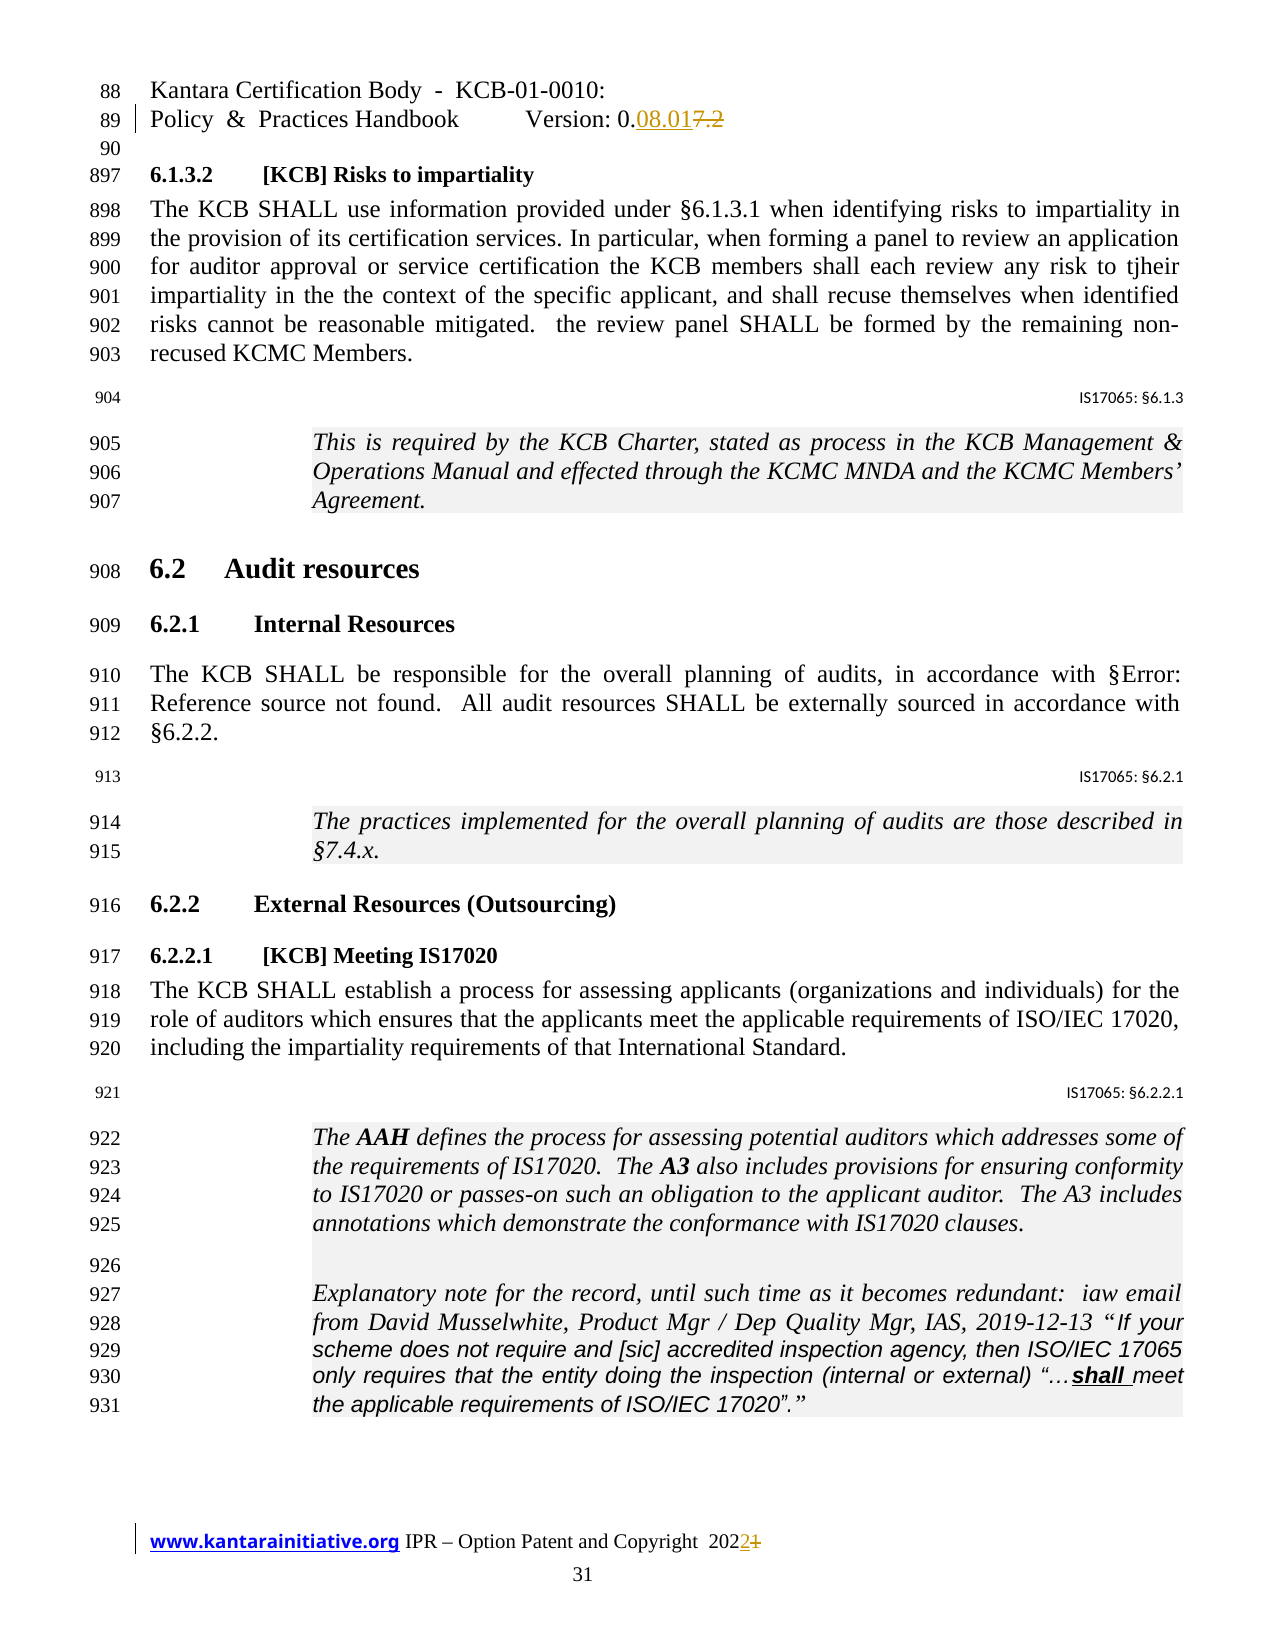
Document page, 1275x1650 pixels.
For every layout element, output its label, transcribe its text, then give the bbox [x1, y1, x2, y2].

text The KCB SHALL establish a process for assessing applicants (organizations and individuals) for the role of auditors which ensures that the applicants meet the applicable requirements of ISO/IEC 17020, including the impartiality requirements of that International Standard. [150, 975, 1181, 1061]
text IS17065: §6.2.2.1 [187, 1082, 1183, 1102]
text The AAH defines the process for assessing potential auditors which addresses some of the requirements of IS17020. The A3 also includes provisions for ensuring conformity to IS17020 or passes-on such an obligation to the applicant auditor. The A3 includes annotations which demonstrate the conformance with IS17020 clauses. [312, 1122, 1183, 1237]
text IS17065: §6.1.3 [187, 387, 1183, 407]
text The practices implemented for the overall planning of audits are those described in §7.4.x. [312, 806, 1183, 864]
subtitle [KCB] Meeting IS17020 [150, 942, 1182, 969]
subtitle Audit resources [149, 551, 1182, 584]
subtitle [KCB] Risks to impartiality [150, 161, 1182, 188]
text The KCB SHALL use information provided under §6.1.3.1 when identifying risks to impartiality in the provision of its certification services. In particular, when forming a panel to review an application for auditor approval or service certification the KCB members shall each review any risk to tjheir impartiality in the the context of the specific applicant, and shall recuse themselves when identified risks cannot be reasonable mitigated. the review panel SHALL be formed by the remaining non-recused KCMC Members. [150, 194, 1181, 366]
subtitle External Resources (Outsourcing) [150, 889, 1181, 917]
subtitle Internal Resources [150, 609, 1181, 638]
text Explanatory note for the record, until such time as it becomes redundant: iaw email from David Musselwhite, Product Mgr / Dep Quality Mgr, IAS, 2019-12-13 “If your scheme does not require and [sic] accredited inspection agency, then ISO/IEC 17065 only requires that the entity doing the inspection (internal or external) “…shall meet the applicable requirements of ISO/IEC 17020”.” [312, 1249, 1183, 1417]
text This is required by the KCB Charter, stated as process in the KCB Management & Operations Manual and effected through the KCMC MNDA and the KCMC Members’ Agreement. [312, 427, 1183, 513]
text IS17065: §6.2.1 [187, 766, 1183, 786]
